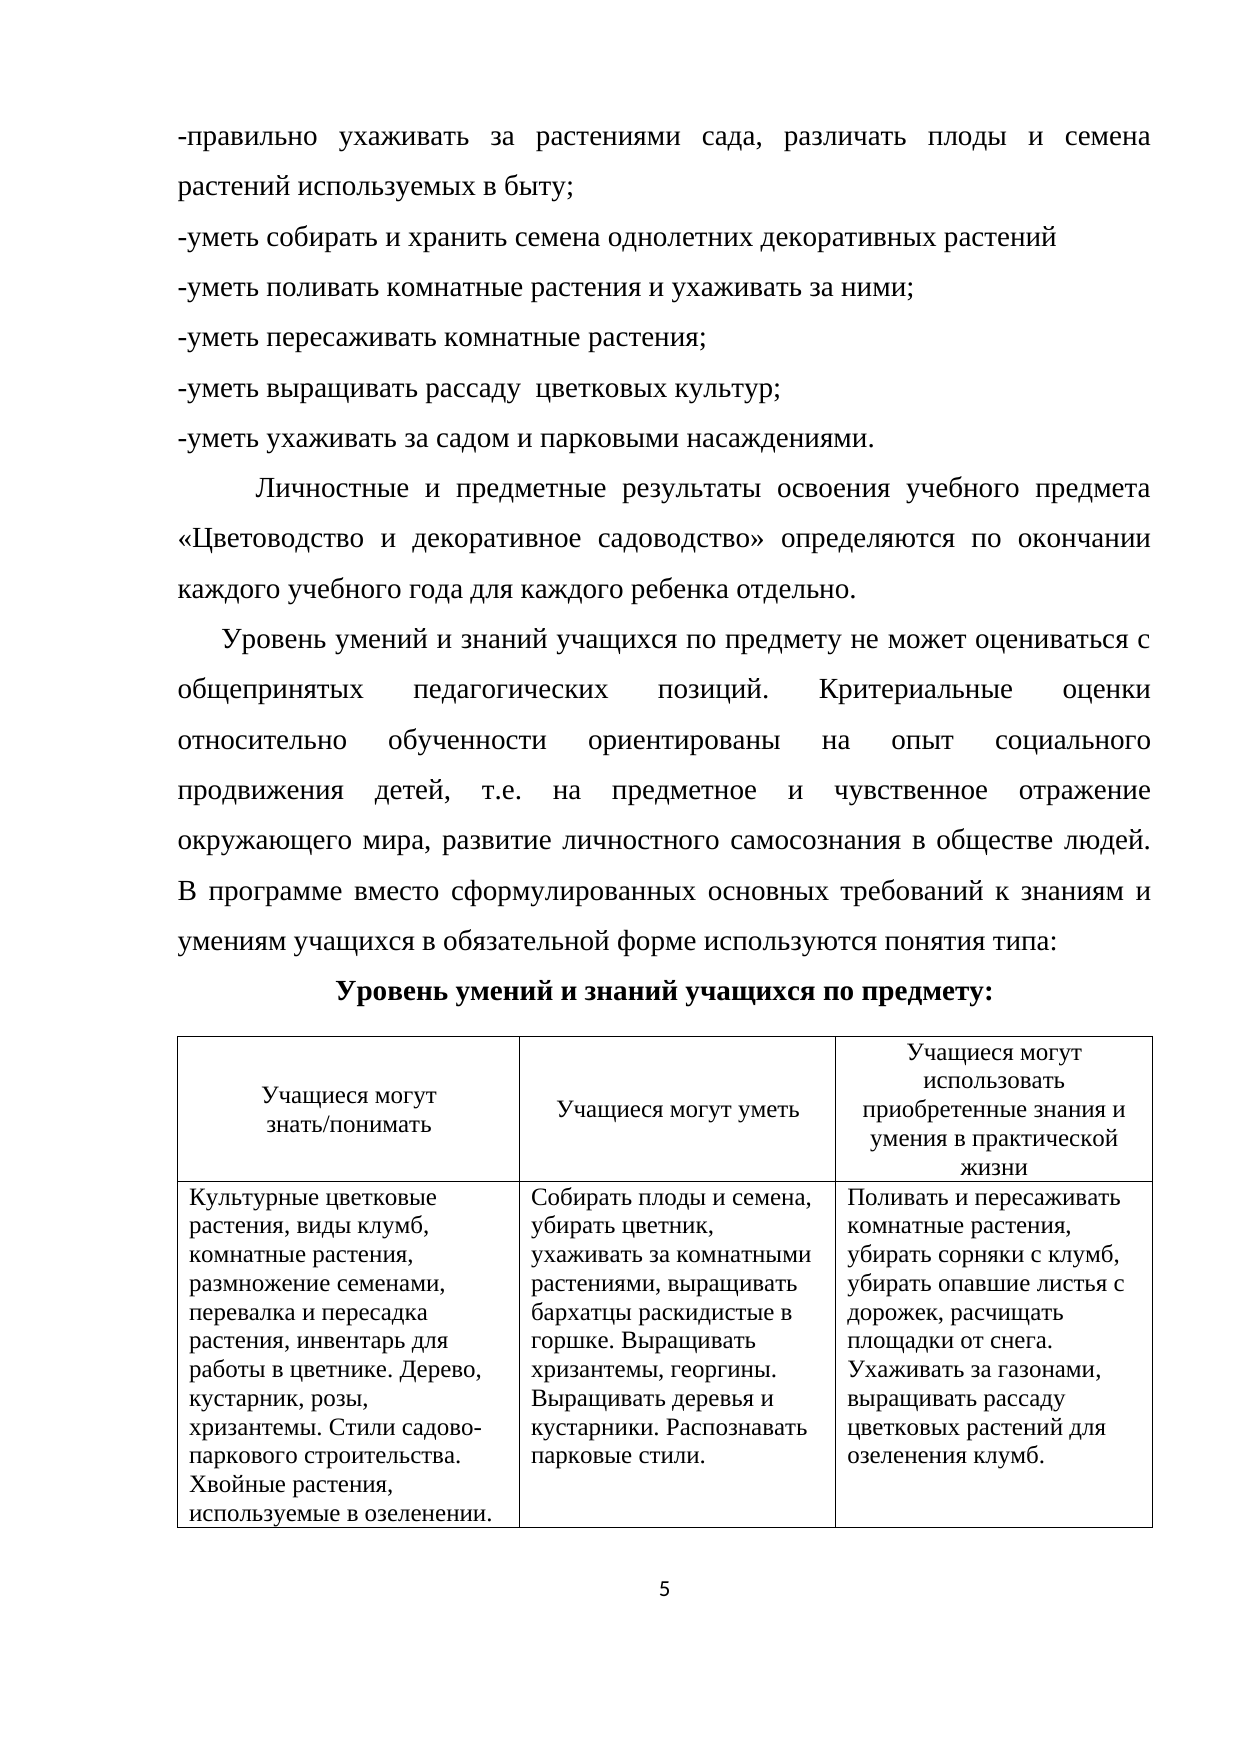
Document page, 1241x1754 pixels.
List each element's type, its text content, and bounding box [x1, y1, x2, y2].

text -уметь поливать комнатные растения и ухаживать за ними; [177, 269, 1152, 303]
text Личностные и предметные результаты освоения учебного предмета «Цветоводство и декоративное садоводство» определяются по окончании каждого учебного года для каждого ребенка отдельно. [177, 470, 1152, 604]
text -уметь ухаживать за садом и парковыми насаждениями. [177, 420, 1152, 453]
table_cell Культурные цветковые растения, виды клумб, комнатные растения, размножение семенами, перевалка и пересадка растения, инвентарь для работы в цветнике. Дерево, кустарник, розы, хризантемы. Стили садово-паркового строительства. Хвойные растения, используемые в озеленении. [178, 1182, 519, 1527]
text Уровень умений и знаний учащихся по предмету не может оцениваться с общепринятых педагогических позиций. Критериальные оценки относительно обученности ориентированы на опыт социального продвижения детей, т.е. на предметное и чувственное отражение окружающего мира, развитие личностного самосознания в обществе людей. В программе вместо сформулированных основных требований к знаниям и умениям учащихся в обязательной форме используются понятия типа: [177, 621, 1152, 957]
text -уметь пересаживать комнатные растения; [177, 319, 1152, 353]
text -правильно ухаживать за растениями сада, различать плоды и семена растений используемых в быту; [177, 118, 1152, 202]
text -уметь выращивать рассаду цветковых культур; [177, 370, 1152, 403]
text Уровень умений и знаний учащихся по предмету: [177, 973, 1152, 1007]
table_header Учащиеся могут уметь [520, 1037, 835, 1181]
table_cell Поливать и пересаживать комнатные растения, убирать сорняки с клумб, убирать опавшие листья с дорожек, расчищать площадки от снега. Ухаживать за газонами, выращивать рассаду цветковых растений для озеленения клумб. [836, 1182, 1152, 1527]
text -уметь собирать и хранить семена однолетних декоративных растений [177, 219, 1152, 252]
table_cell Собирать плоды и семена, убирать цветник, ухаживать за комнатными растениями, выращивать бархатцы раскидистые в горшке. Выращивать хризантемы, георгины. Выращивать деревья и кустарники. Распознавать парковые стили. [520, 1182, 835, 1527]
table_header Учащиеся могут использовать приобретенные знания и умения в практической жизни [836, 1037, 1152, 1181]
table_header Учащиеся могут знать/понимать [178, 1037, 519, 1181]
